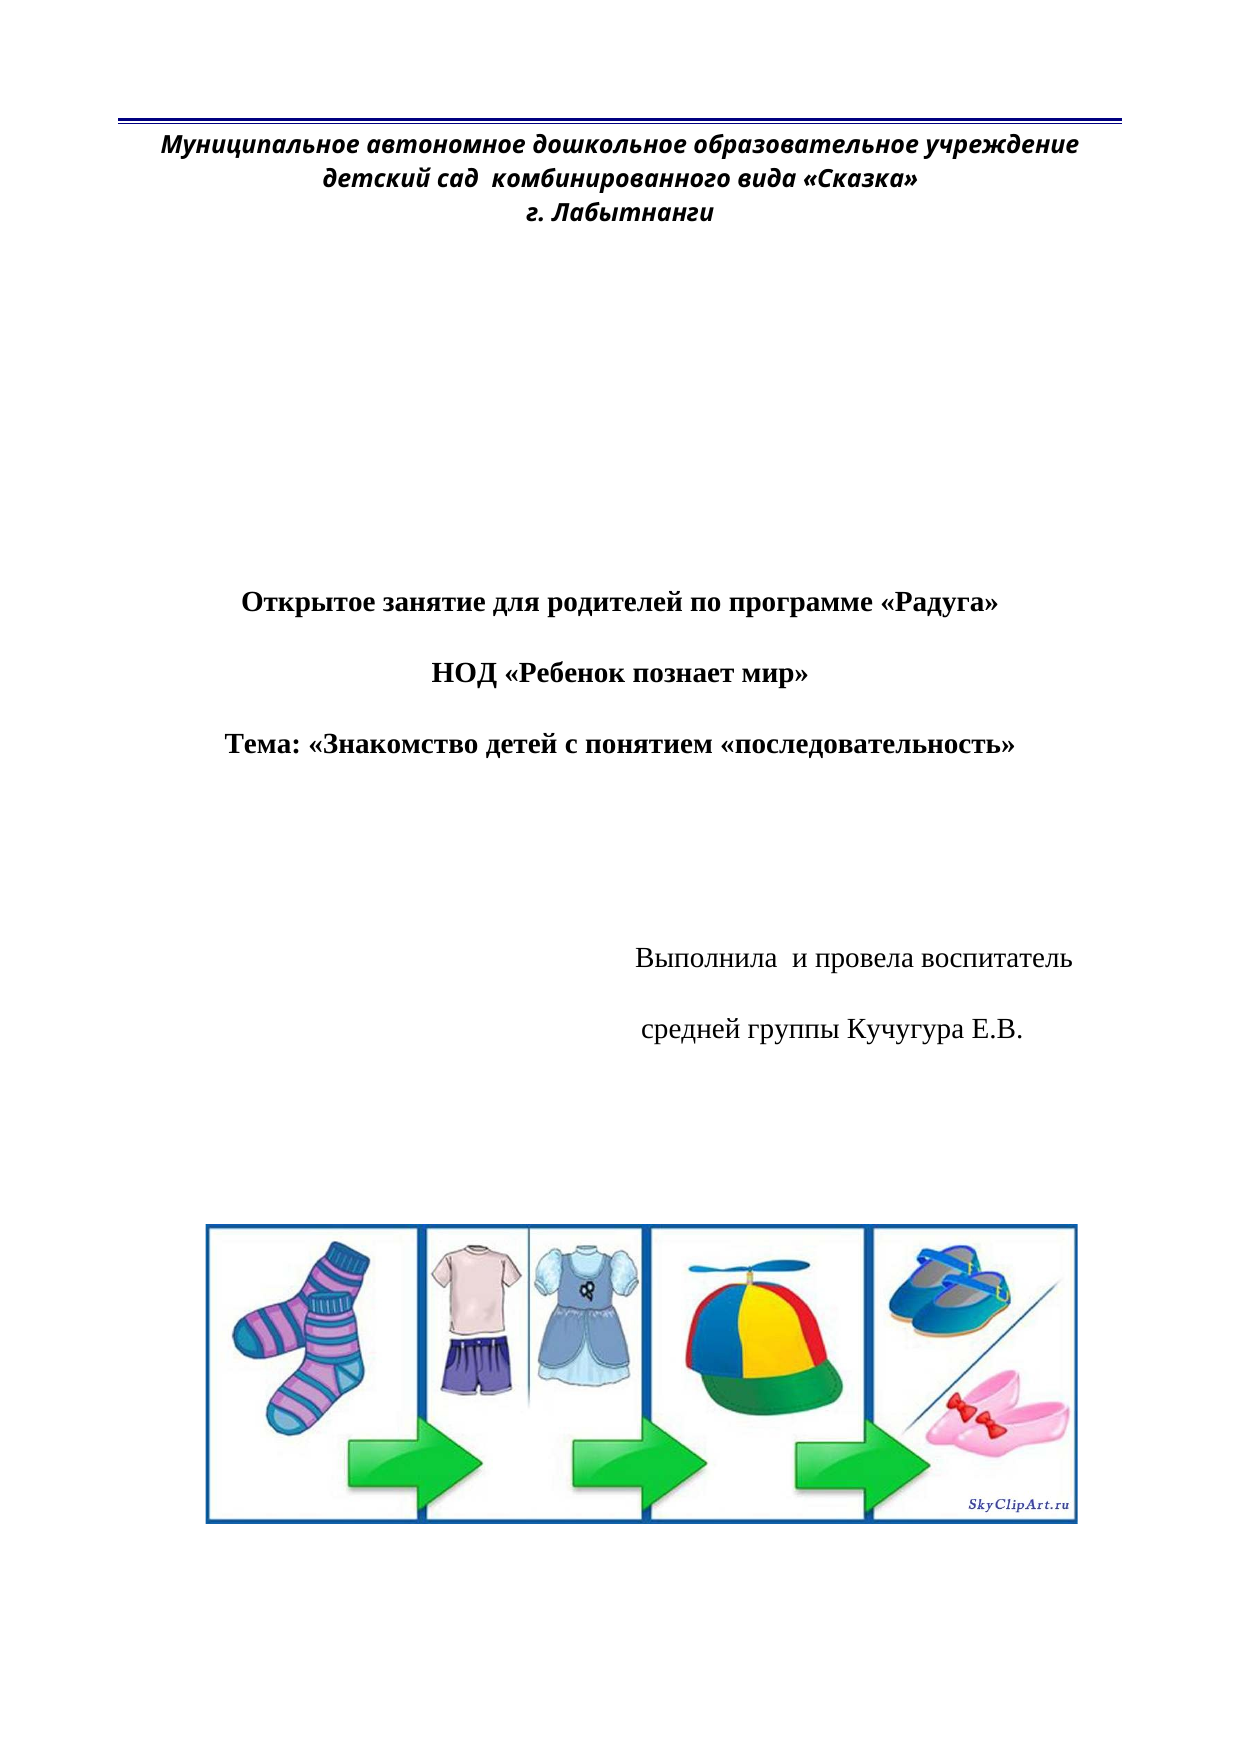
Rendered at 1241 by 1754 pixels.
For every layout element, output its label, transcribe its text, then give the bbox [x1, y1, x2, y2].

text Открытое занятие для родителей по программе «Радуга» [118, 584, 1122, 618]
text Муниципальное автономное дошкольное образовательное учреждение детский сад комбинированного вида «Сказка» [118, 124, 1122, 194]
text НОД «Ребенок познает мир» [118, 656, 1122, 689]
text Выполнила и провела воспитатель [118, 940, 1122, 974]
text г. Лабытнанги [118, 194, 1122, 229]
text Тема: «Знакомство детей с понятием «последовательность» [118, 727, 1122, 760]
text средней группы Кучугура Е.В. [118, 1011, 1122, 1045]
picture [205, 1224, 1078, 1524]
